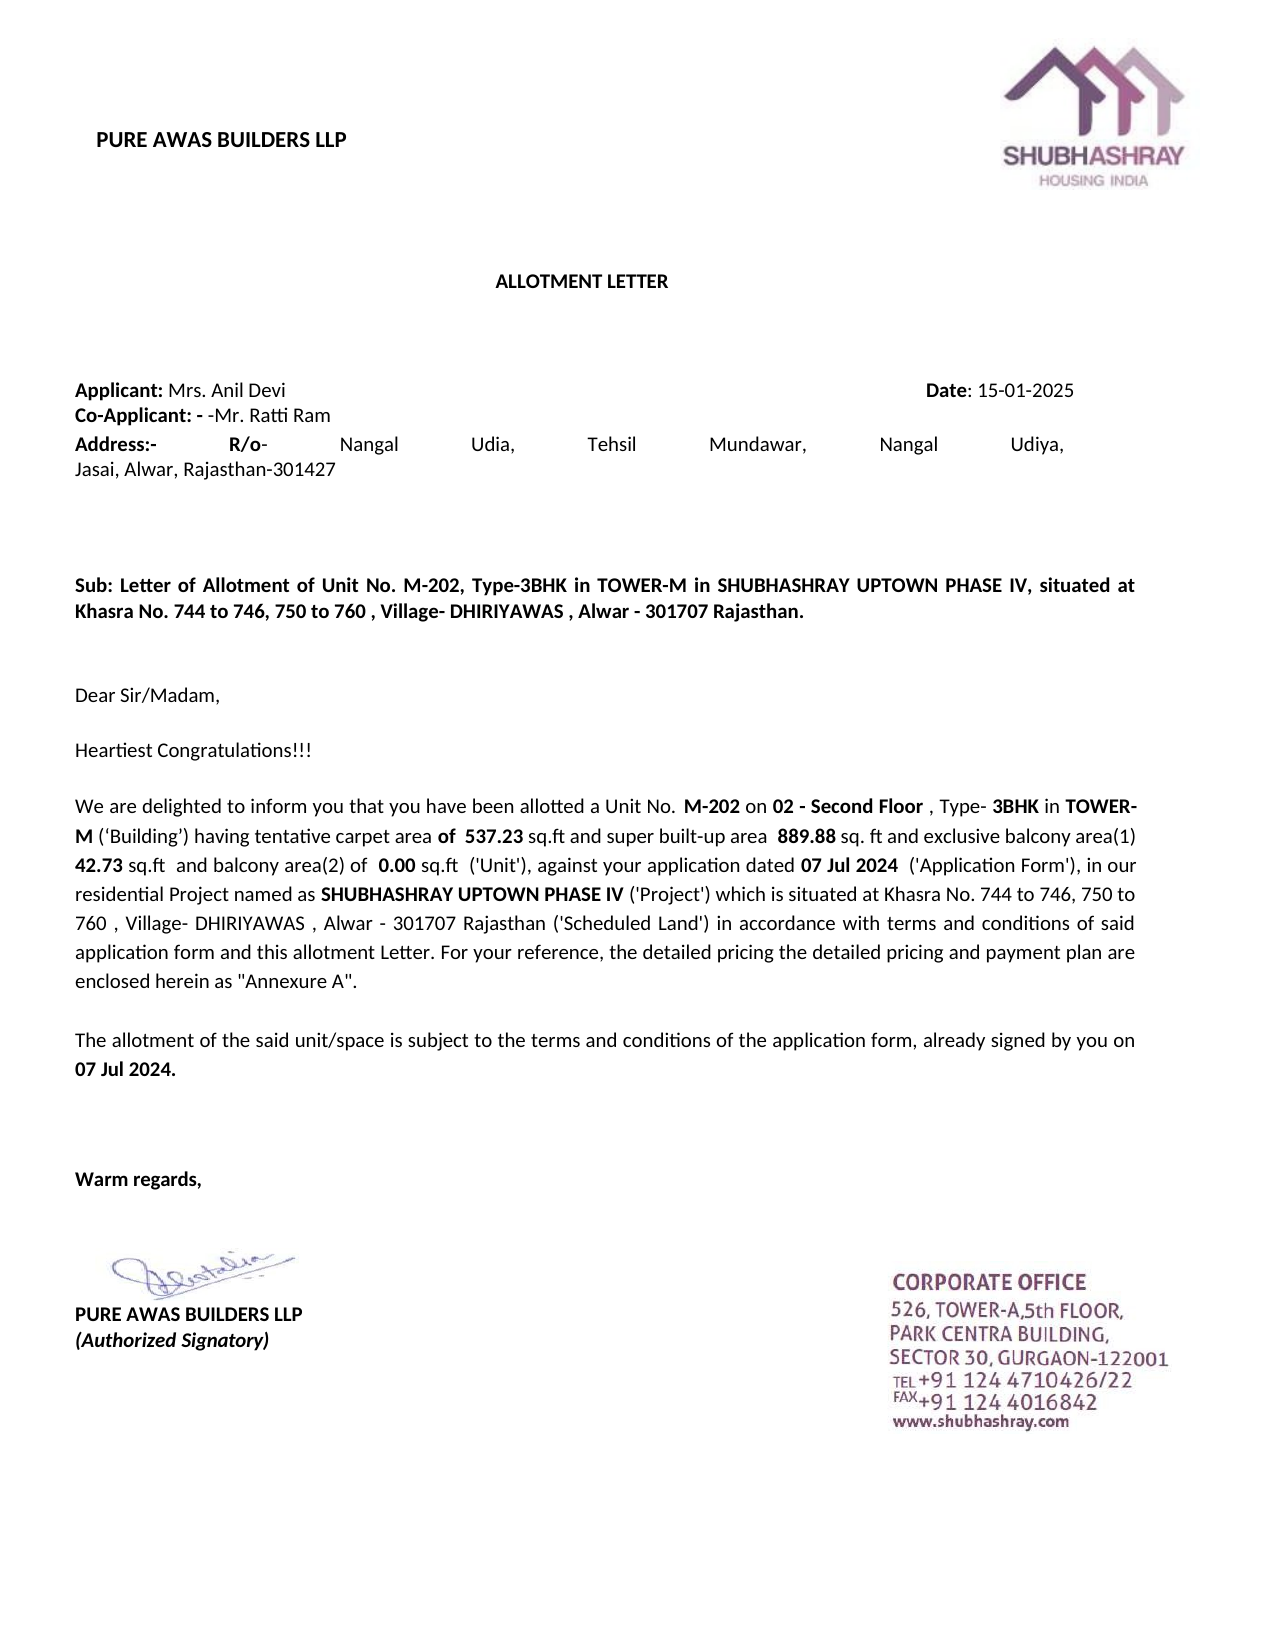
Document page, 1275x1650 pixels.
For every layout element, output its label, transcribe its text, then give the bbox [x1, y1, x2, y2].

picture [887, 1261, 1172, 1434]
text (Authorized Signatory) [75, 1327, 887, 1352]
text The allotment of the said unit/space is subject to the terms and conditions of the application form, already signed by you on 07 Jul 2024. [75, 1027, 1137, 1082]
text ALLOTMENT LETTER [75, 269, 1089, 294]
text We are delighted to inform you that you have been allotted a Unit No. M-202 on 02 - Second Floor , Type- 3BHK in TOWER-M (‘Building’) having tentative carpet area of 537.23 sq.ft and super built-up area 889.88 sq. ft and exclusive balcony area(1) 42.73 sq.ft and balcony area(2) of 0.00 sq.ft ('Unit'), against your application dated 07 Jul 2024 ('Application Form'), in our residential Project named as SHUBHASHRAY UPTOWN PHASE IV ('Project') which is situated at Khasra No. 744 to 746, 750 to 760 , Village- DHIRIYAWAS , Alwar - 301707 Rajasthan ('Scheduled Land') in accordance with terms and conditions of said application form and this allotment Letter. For your reference, the detailed pricing the detailed pricing and payment plan are enclosed herein as "Annexure A". [75, 794, 1137, 994]
picture [95, 1248, 300, 1301]
text Warm regards, [75, 1166, 1137, 1191]
text Address:- R/o- Nangal Udia, Tehsil Mundawar, Nangal Udiya, Jasai, Alwar, Rajasthan-301427 [75, 431, 1137, 482]
text Sub: Letter of Allotment of Unit No. M-202, Type-3BHK in TOWER-M in SHUBHASHRAY UPTOWN PHASE IV, situated at Khasra No. 744 to 746, 750 to 760 , Village- DHIRIYAWAS , Alwar - 301707 Rajasthan. [75, 572, 1137, 623]
text Applicant: Mrs. Anil Devi Date: 15-01-2025 [75, 377, 1137, 403]
picture [1000, 38, 1200, 190]
text Heartiest Congratulations!!! [75, 738, 1137, 763]
text PURE AWAS BUILDERS LLP [75, 1243, 1137, 1327]
text Co-Applicant: - -Mr. Ratti Ram [75, 403, 1137, 428]
text Dear Sir/Madam, [75, 682, 1137, 708]
